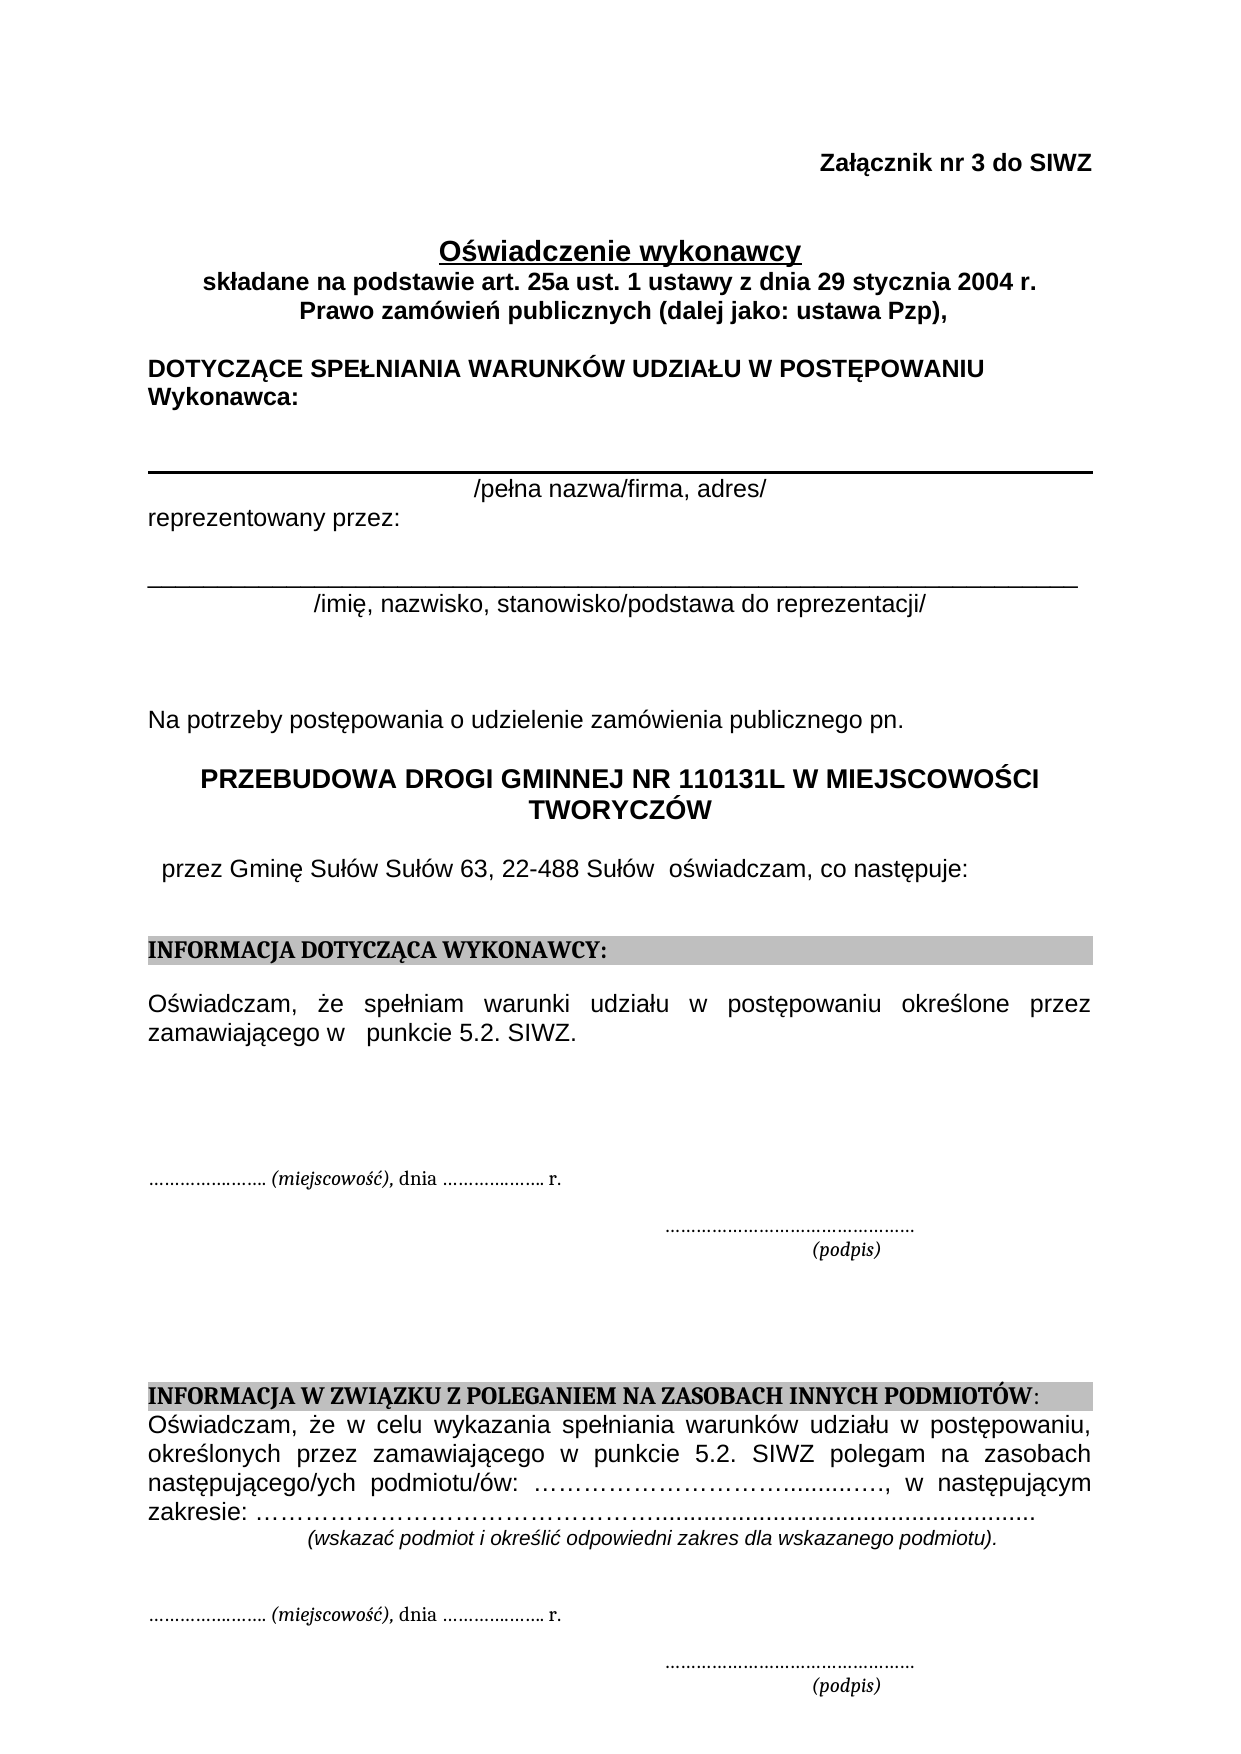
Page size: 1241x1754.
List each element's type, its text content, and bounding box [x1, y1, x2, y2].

text Oświadczam, że spełniam warunki udziału w postępowaniu określone przez zamawiającego w punkcie 5.2. SIWZ. [148, 989, 1093, 1046]
text Oświadczam, że w celu wykazania spełniania warunków udziału w postępowaniu, określonych przez zamawiającego w punkcie 5.2. SIWZ polegam na zasobach następującego/ych podmiotu/ów: …………………………..........…., w następującym zakresie: …………………………………………....................................................... [148, 1411, 1093, 1526]
text …………….……. (miejscowość), dnia ………….……. r. [148, 1602, 1093, 1626]
text PRZEBUDOWA DROGI GMINNEJ NR 110131L W MIEJSCOWOŚCI TWORYCZÓW [148, 763, 1093, 825]
text /imię, nazwisko, stanowisko/podstawa do reprezentacji/ [148, 589, 1093, 618]
text Oświadczenie wykonawcy [148, 234, 1093, 267]
text Prawo zamówień publicznych (dalej jako: ustawa Pzp), [148, 296, 1093, 325]
text przez Gminę Sułów Sułów 63, 22-488 Sułów oświadczam, co następuje: [148, 854, 1093, 883]
text ………………………………………… [148, 1214, 1093, 1238]
text INFORMACJA DOTYCZĄCA WYKONAWCY: [148, 936, 1093, 965]
text ___________________________________________________________________ [148, 560, 1093, 589]
text (podpis) [738, 1238, 1093, 1262]
text …………….……. (miejscowość), dnia ………….……. r. [148, 1166, 1093, 1190]
text (podpis) [738, 1674, 1093, 1698]
text reprezentowany przez: [148, 503, 1093, 531]
text DOTYCZĄCE SPEŁNIANIA WARUNKÓW UDZIAŁU W POSTĘPOWANIU Wykonawca: [148, 354, 1093, 411]
text ………………………………………… [148, 1650, 1093, 1674]
text składane na podstawie art. 25a ust. 1 ustawy z dnia 29 stycznia 2004 r. [148, 267, 1093, 296]
text INFORMACJA W ZWIĄZKU Z POLEGANIEM NA ZASOBACH INNYCH PODMIOTÓW: [148, 1382, 1093, 1411]
text Na potrzeby postępowania o udzielenie zamówienia publicznego pn. [148, 705, 1093, 733]
text /pełna nazwa/firma, adres/ [148, 474, 1093, 503]
text Załącznik nr 3 do SIWZ [148, 148, 1093, 176]
text (wskazać podmiot i określić odpowiedni zakres dla wskazanego podmiotu). [148, 1526, 1093, 1549]
